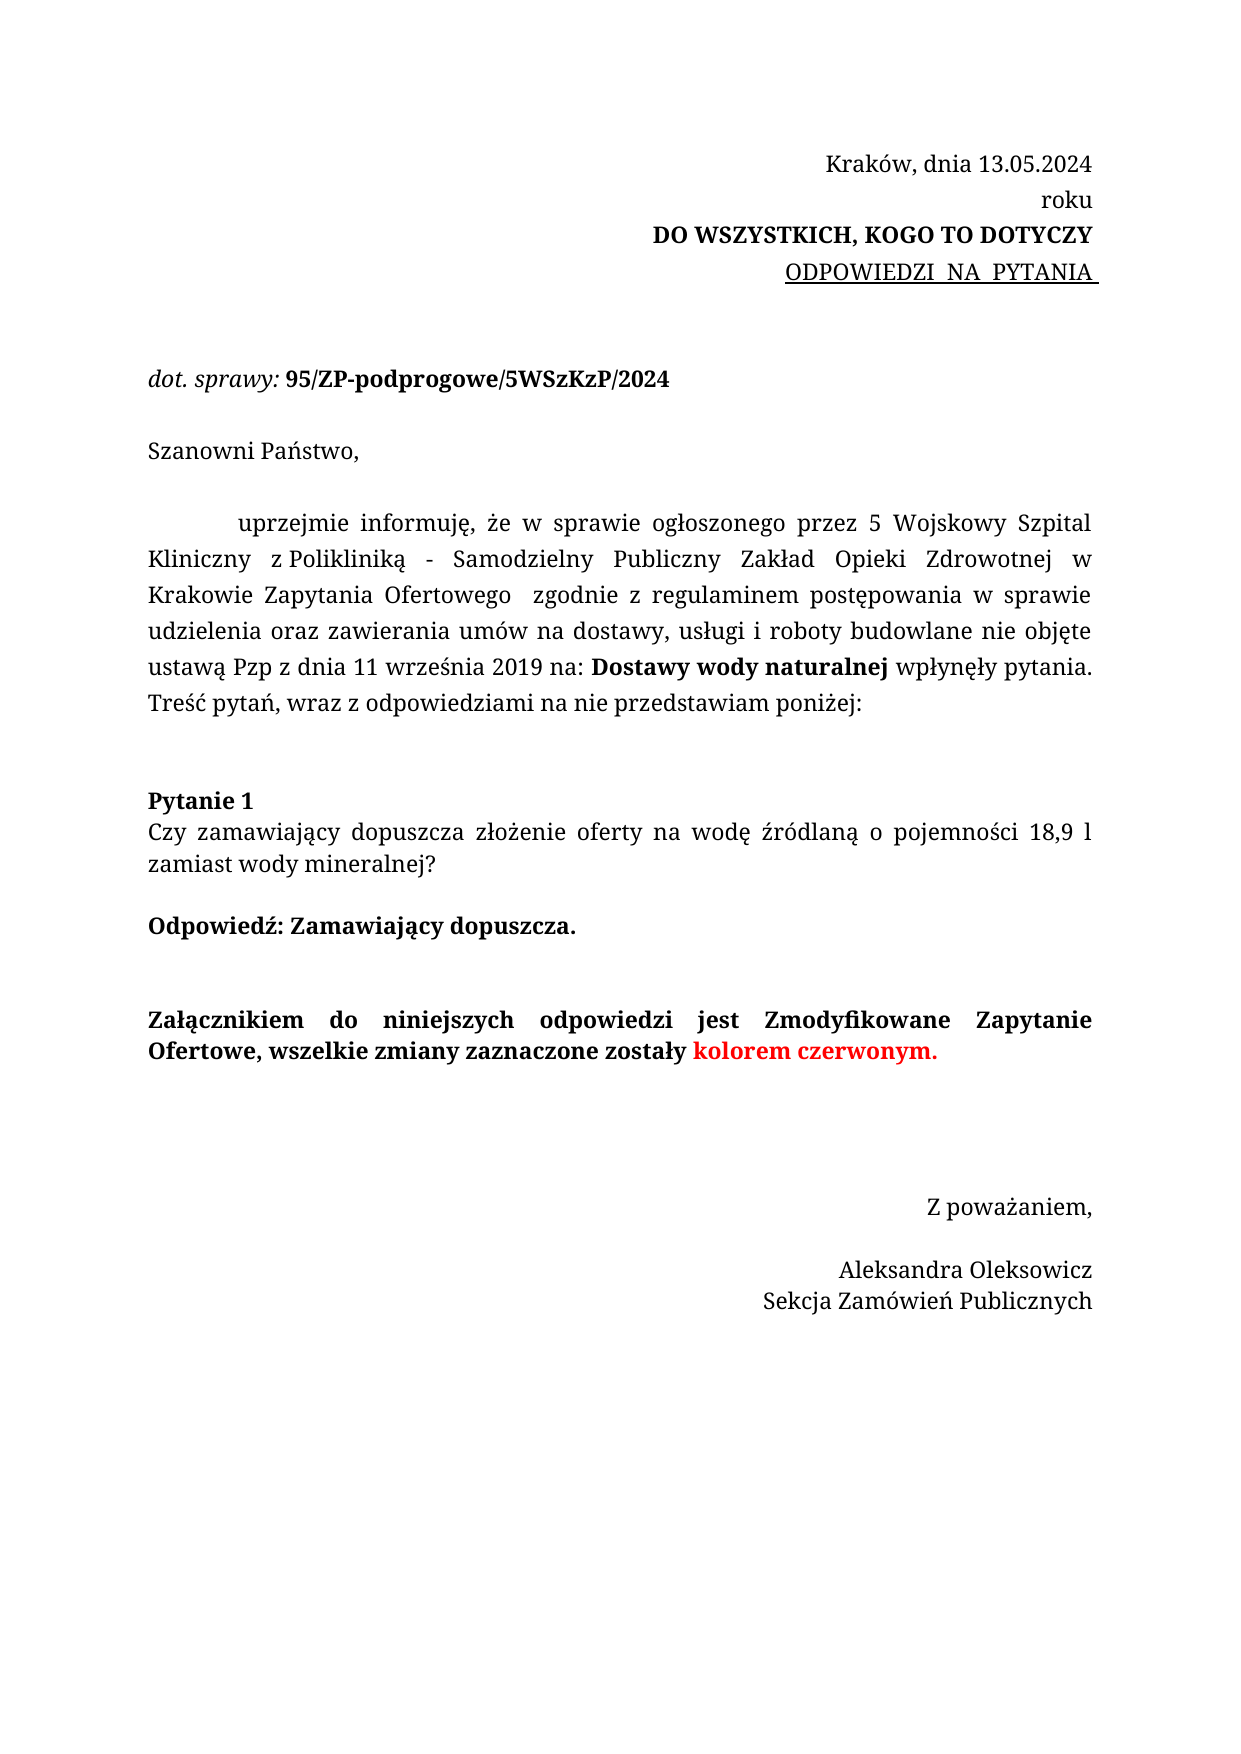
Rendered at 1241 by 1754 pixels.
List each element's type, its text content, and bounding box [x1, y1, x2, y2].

text Aleksandra Oleksowicz [148, 1254, 1093, 1285]
text ODPOWIEDZI NA PYTANIA [148, 255, 1093, 287]
text Załącznikiem do niniejszych odpowiedzi jest Zmodyfikowane Zapytanie Ofertowe, wszelkie zmiany zaznaczone zostały kolorem czerwonym. [148, 1004, 1093, 1066]
text Kraków, dnia 13.05.2024 roku DO WSZYSTKICH, KOGO TO DOTYCZY [148, 148, 1093, 251]
text Czy zamawiający dopuszcza złożenie oferty na wodę źródlaną o pojemności 18,9 l zamiast wody mineralnej? [148, 816, 1093, 879]
text uprzejmie informuję, że w sprawie ogłoszonego przez 5 Wojskowy Szpital Kliniczny z Polikliniką - Samodzielny Publiczny Zakład Opieki Zdrowotnej w Krakowie Zapytania Ofertowego zgodnie z regulaminem postępowania w sprawie udzielenia oraz zawierania umów na dostawy, usługi i roboty budowlane nie objęte ustawą Pzp z dnia 11 września 2019 na: Dostawy wody naturalnej wpłynęły pytania. Treść pytań, wraz z odpowiedziami na nie przedstawiam poniżej: [148, 507, 1093, 718]
text Szanowni Państwo, [148, 435, 1093, 466]
text Pytanie 1 [148, 785, 1093, 816]
text dot. sprawy: 95/ZP-podprogowe/5WSzKzP/2024 [148, 363, 1093, 394]
text Odpowiedź: Zamawiający dopuszcza. [148, 910, 1093, 941]
text Z poważaniem, [148, 1191, 1093, 1223]
text Sekcja Zamówień Publicznych [148, 1285, 1093, 1316]
